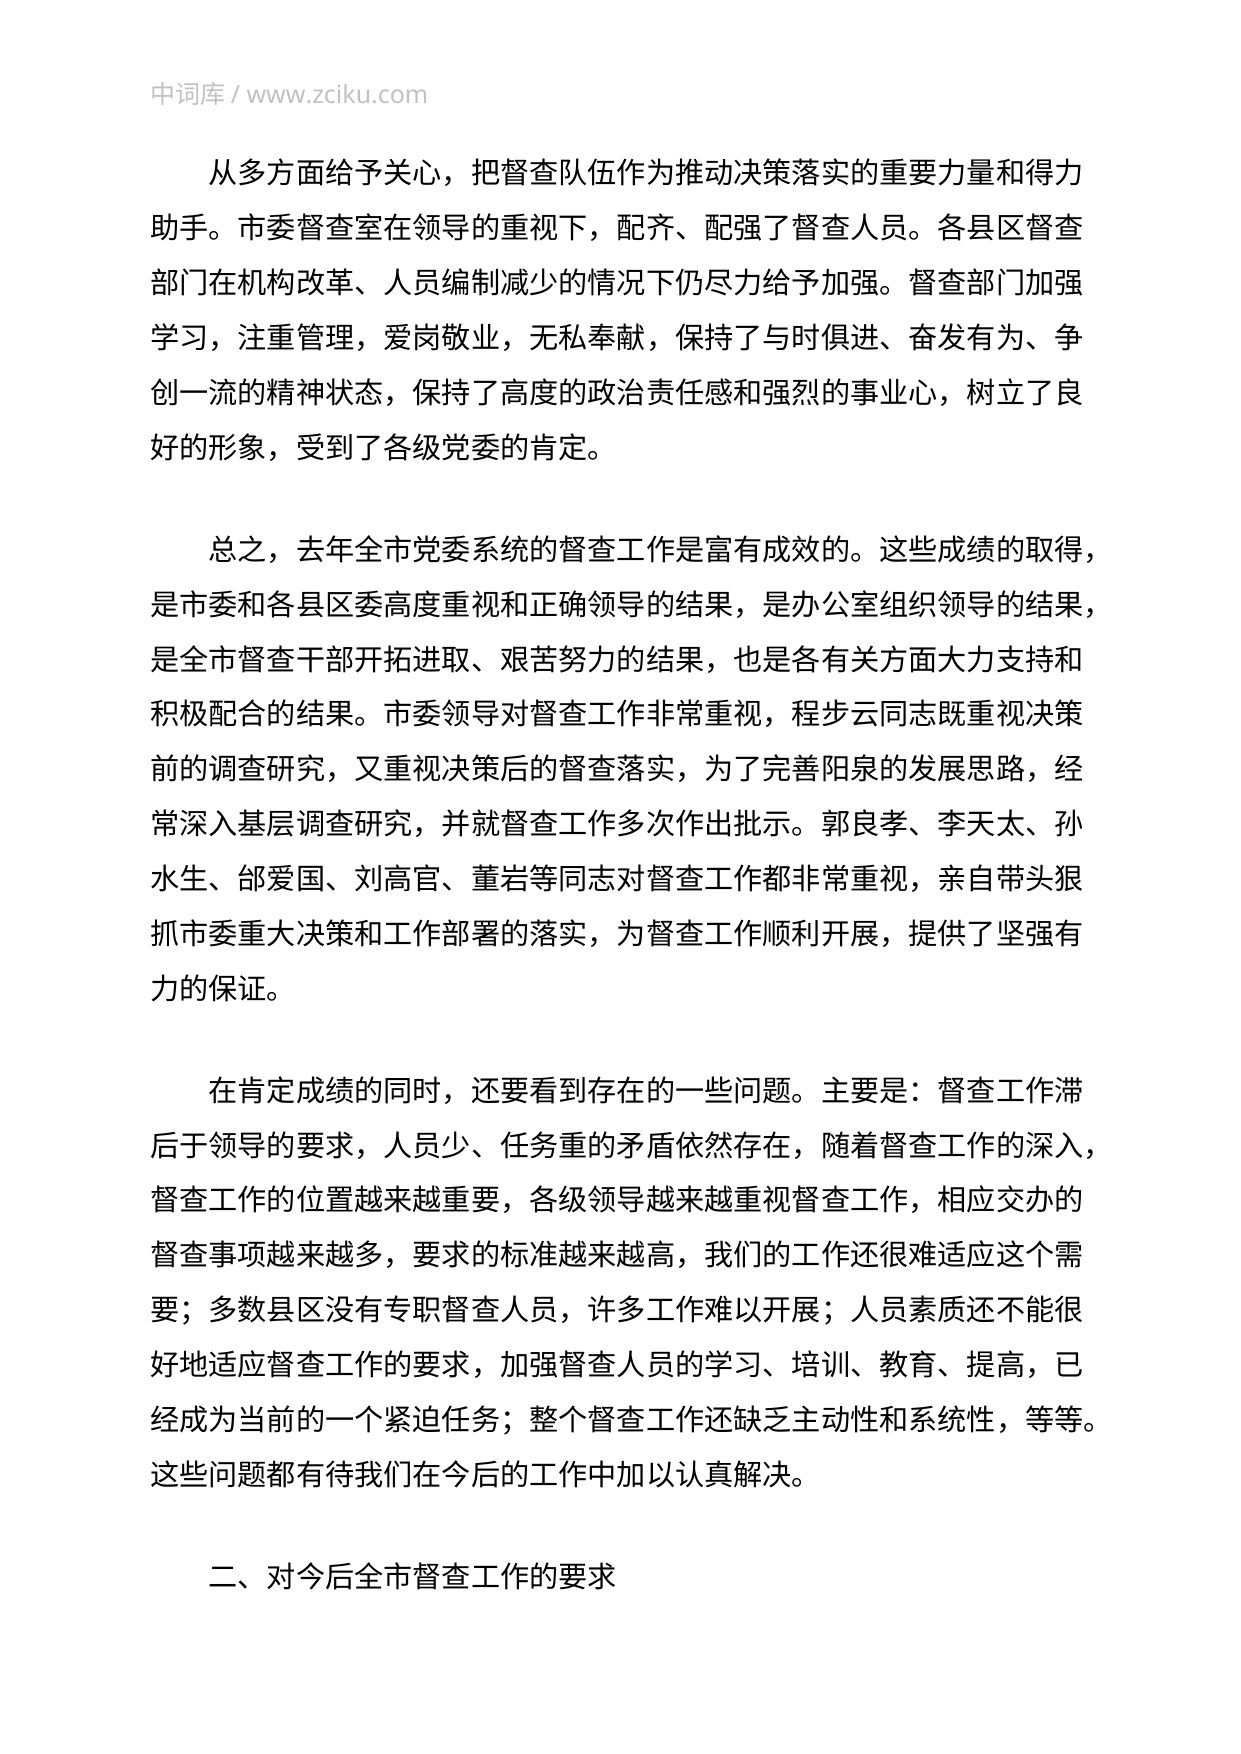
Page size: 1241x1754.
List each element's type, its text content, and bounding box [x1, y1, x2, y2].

text 二、对今后全市督查工作的要求 [150, 1553, 1090, 1596]
text 从多方面给予关心，把督查队伍作为推动决策落实的重要力量和得力助手。市委督查室在领导的重视下，配齐、配强了督查人员。各县区督查部门在机构改革、人员编制减少的情况下仍尽力给予加强。督查部门加强学习，注重管理，爱岗敬业，无私奉献，保持了与时俱进、奋发有为、争创一流的精神状态，保持了高度的政治责任感和强烈的事业心，树立了良好的形象，受到了各级党委的肯定。 [150, 150, 1090, 467]
text 总之，去年全市党委系统的督查工作是富有成效的。这些成绩的取得，是市委和各县区委高度重视和正确领导的结果，是办公室组织领导的结果，是全市督查干部开拓进取、艰苦努力的结果，也是各有关方面大力支持和积极配合的结果。市委领导对督查工作非常重视，程步云同志既重视决策前的调查研究，又重视决策后的督查落实，为了完善阳泉的发展思路，经常深入基层调查研究，并就督查工作多次作出批示。郭良孝、李天太、孙水生、邰爱国、刘高官、董岩等同志对督查工作都非常重视，亲自带头狠抓市委重大决策和工作部署的落实，为督查工作顺利开展，提供了坚强有力的保证。 [150, 526, 1090, 1008]
text 在肯定成绩的同时，还要看到存在的一些问题。主要是：督查工作滞后于领导的要求，人员少、任务重的矛盾依然存在，随着督查工作的深入，督查工作的位置越来越重要，各级领导越来越重视督查工作，相应交办的督查事项越来越多，要求的标准越来越高，我们的工作还很难适应这个需要；多数县区没有专职督查人员，许多工作难以开展；人员素质还不能很好地适应督查工作的要求，加强督查人员的学习、培训、教育、提高，已经成为当前的一个紧迫任务；整个督查工作还缺乏主动性和系统性，等等。这些问题都有待我们在今后的工作中加以认真解决。 [150, 1067, 1090, 1494]
